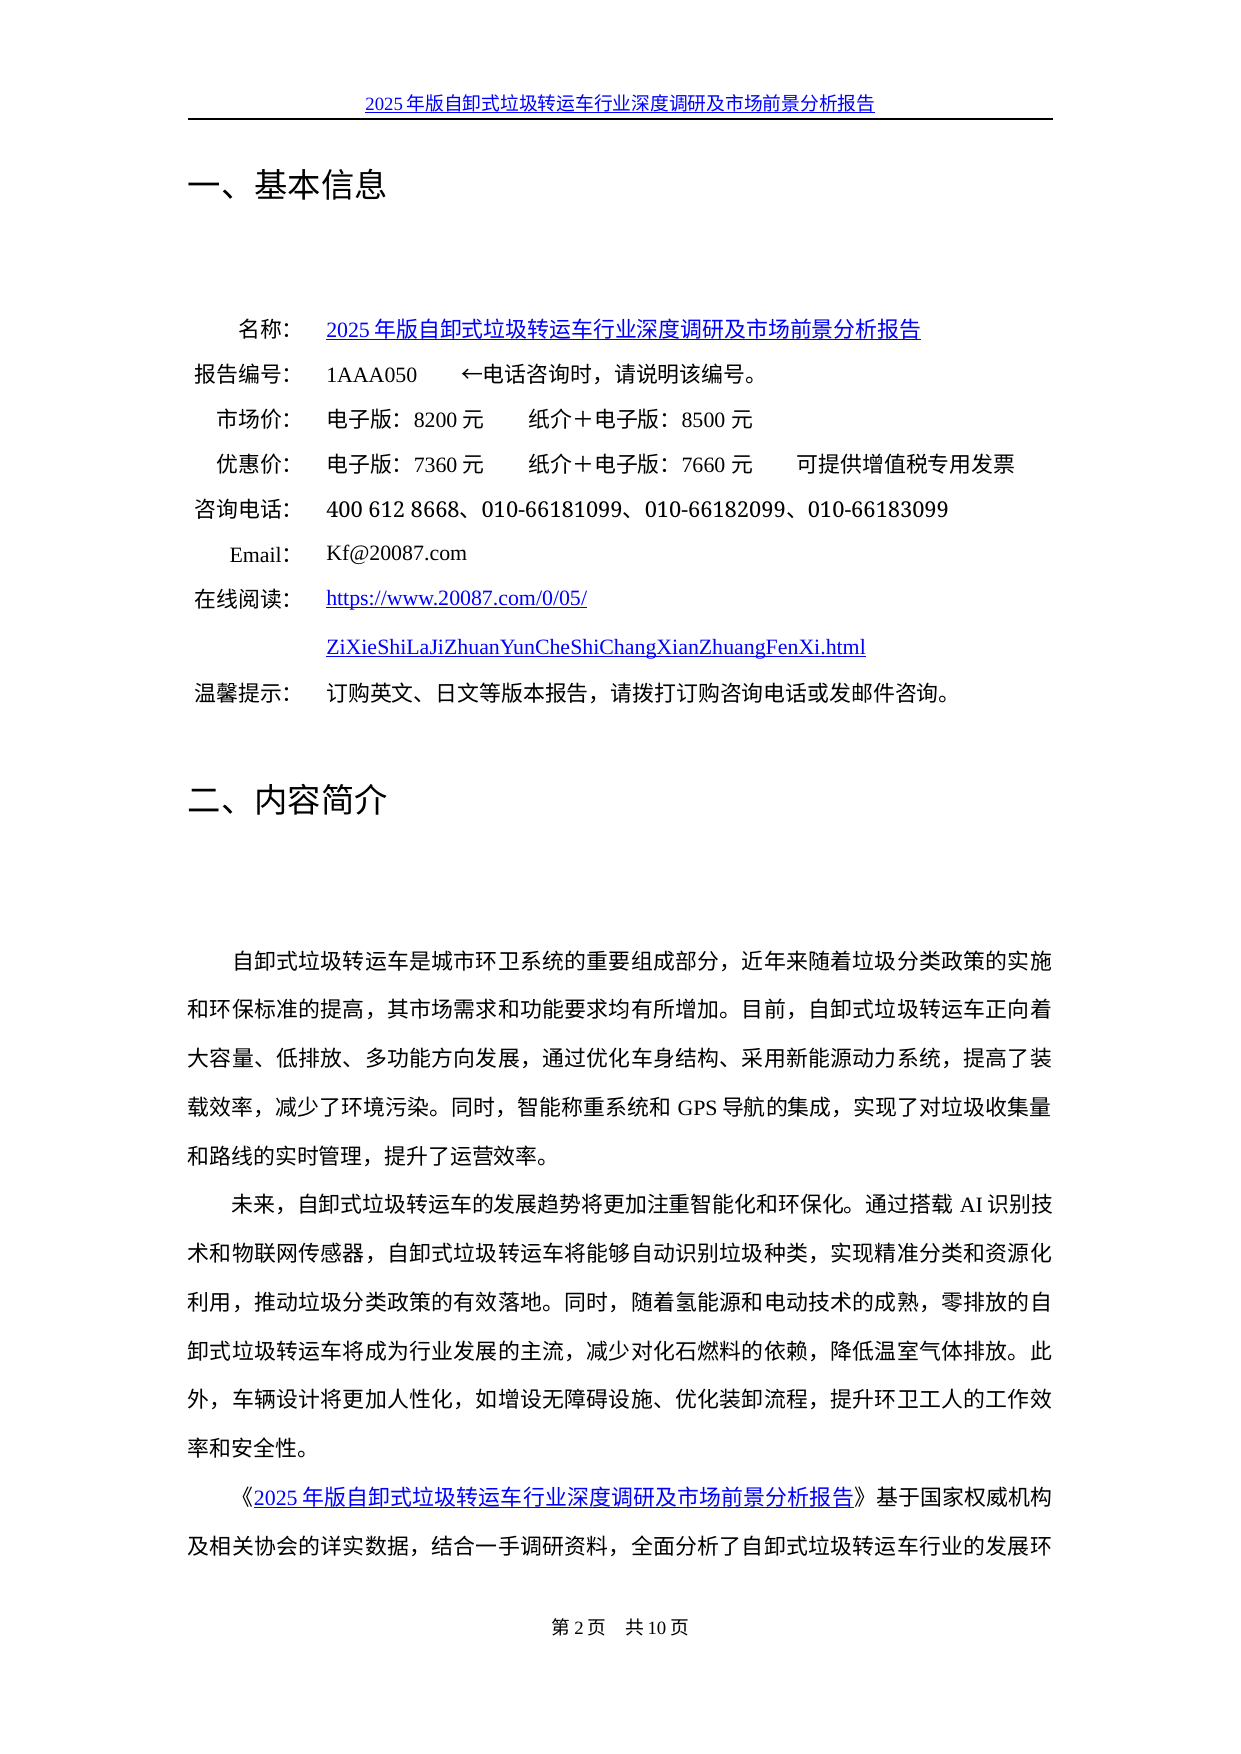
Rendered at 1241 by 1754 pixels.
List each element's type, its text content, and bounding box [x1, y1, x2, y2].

table_cell 400 612 8668、010-66181099、010-66182099、010-66183099 [315, 492, 1073, 537]
table_cell [315, 582, 1073, 675]
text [187, 943, 1053, 1561]
table_cell 电子版：8200 元 纸介＋电子版：8500 元 [315, 402, 1073, 447]
table_cell Email： [167, 537, 315, 582]
table_cell 1AAA050 ←电话咨询时，请说明该编号。 [315, 357, 1073, 402]
table_cell 咨询电话： [167, 492, 315, 537]
table_header 2025年版自卸式垃圾转运车行业深度调研及市场前景分析报告 [315, 312, 1073, 357]
table_cell 电子版：7360 元 纸介＋电子版：7660 元 可提供增值税专用发票 [315, 447, 1073, 492]
title 二、内容简介 [187, 766, 1053, 831]
table_cell 优惠价： [167, 447, 315, 492]
table_cell 报告编号： [167, 357, 315, 402]
table_cell 订购英文、日文等版本报告，请拨打订购咨询电话或发邮件咨询。 [315, 675, 1073, 720]
title 一、基本信息 [187, 150, 1053, 215]
table_cell Kf@20087.com [315, 537, 1073, 582]
table_header 名称： [167, 312, 315, 357]
table_cell 市场价： [167, 402, 315, 447]
table_cell 温馨提示： [167, 675, 315, 720]
table_cell 在线阅读： [167, 582, 315, 675]
